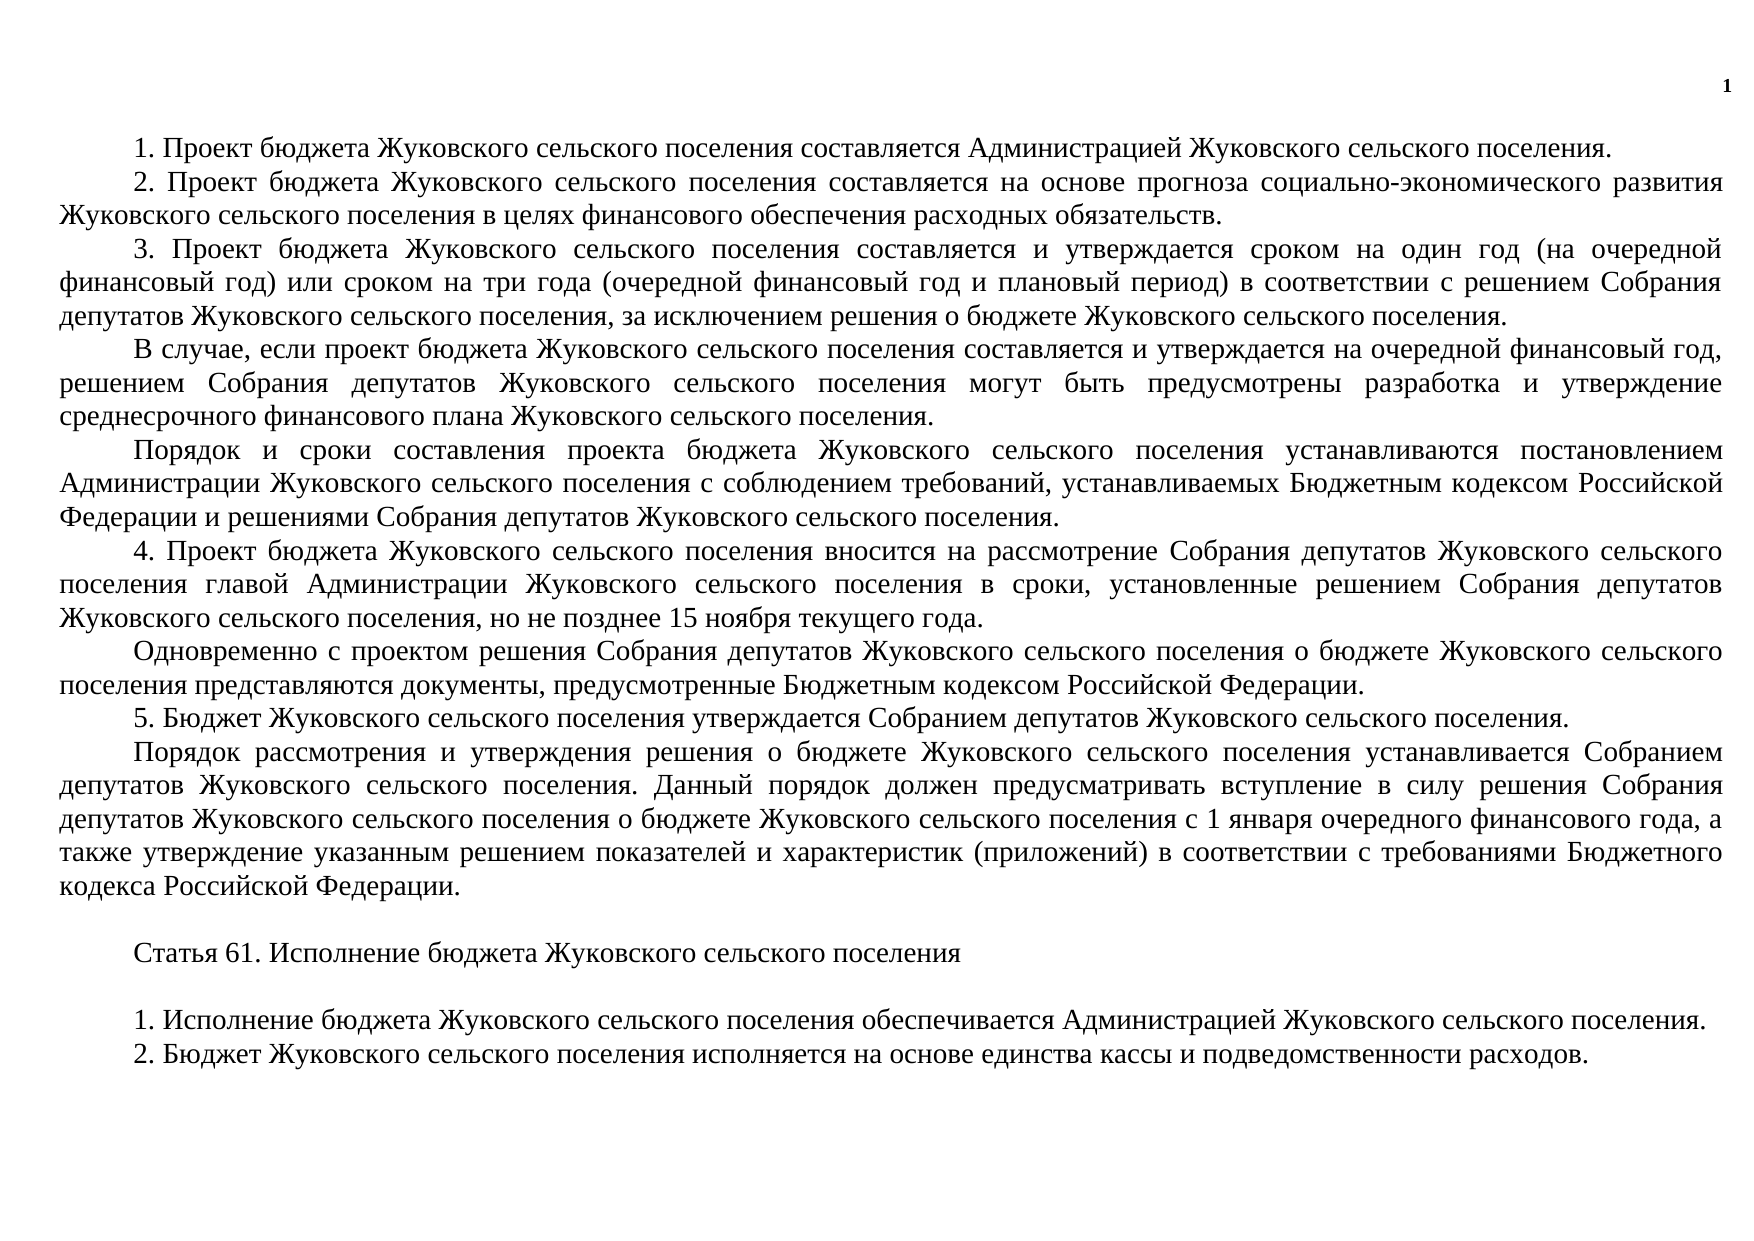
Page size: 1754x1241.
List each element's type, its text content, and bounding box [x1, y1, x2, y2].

text 1. Проект бюджета Жуковского сельского поселения составляется Администрацией Жуковского сельского поселения. [59, 130, 1724, 164]
text Порядок рассмотрения и утверждения решения о бюджете Жуковского сельского поселения устанавливается Собранием депутатов Жуковского сельского поселения. Данный порядок должен предусматривать вступление в силу решения Собрания депутатов Жуковского сельского поселения о бюджете Жуковского сельского поселения с 1 января очередного финансового года, а также утверждение указанным решением показателей и характеристик (приложений) в соответствии с требованиями Бюджетного кодекса Российской Федерации. [59, 734, 1724, 902]
text 3. Проект бюджета Жуковского сельского поселения составляется и утверждается сроком на один год (на очередной финансовый год) или сроком на три года (очередной финансовый год и плановый период) в соответствии с решением Собрания депутатов Жуковского сельского поселения, за исключением решения о бюджете Жуковского сельского поселения. [59, 231, 1724, 331]
text 1. Исполнение бюджета Жуковского сельского поселения обеспечивается Администрацией Жуковского сельского поселения. [59, 1002, 1724, 1036]
text Статья 61. Исполнение бюджета Жуковского сельского поселения [59, 935, 1724, 969]
text Порядок и сроки составления проекта бюджета Жуковского сельского поселения устанавливаются постановлением Администрации Жуковского сельского поселения с соблюдением требований, устанавливаемых Бюджетным кодексом Российской Федерации и решениями Собрания депутатов Жуковского сельского поселения. [59, 432, 1724, 533]
text В случае, если проект бюджета Жуковского сельского поселения составляется и утверждается на очередной финансовый год, решением Собрания депутатов Жуковского сельского поселения могут быть предусмотрены разработка и утверждение среднесрочного финансового плана Жуковского сельского поселения. [59, 331, 1724, 432]
text 5. Бюджет Жуковского сельского поселения утверждается Собранием депутатов Жуковского сельского поселения. [59, 700, 1724, 734]
text Одновременно с проектом решения Собрания депутатов Жуковского сельского поселения о бюджете Жуковского сельского поселения представляются документы, предусмотренные Бюджетным кодексом Российской Федерации. [59, 633, 1724, 700]
text 4. Проект бюджета Жуковского сельского поселения вносится на рассмотрение Собрания депутатов Жуковского сельского поселения главой Администрации Жуковского сельского поселения в сроки, установленные решением Собрания депутатов Жуковского сельского поселения, но не позднее 15 ноября текущего года. [59, 533, 1724, 633]
text 2. Бюджет Жуковского сельского поселения исполняется на основе единства кассы и подведомственности расходов. [59, 1036, 1724, 1069]
text 2. Проект бюджета Жуковского сельского поселения составляется на основе прогноза социально-экономического развития Жуковского сельского поселения в целях финансового обеспечения расходных обязательств. [59, 164, 1724, 231]
